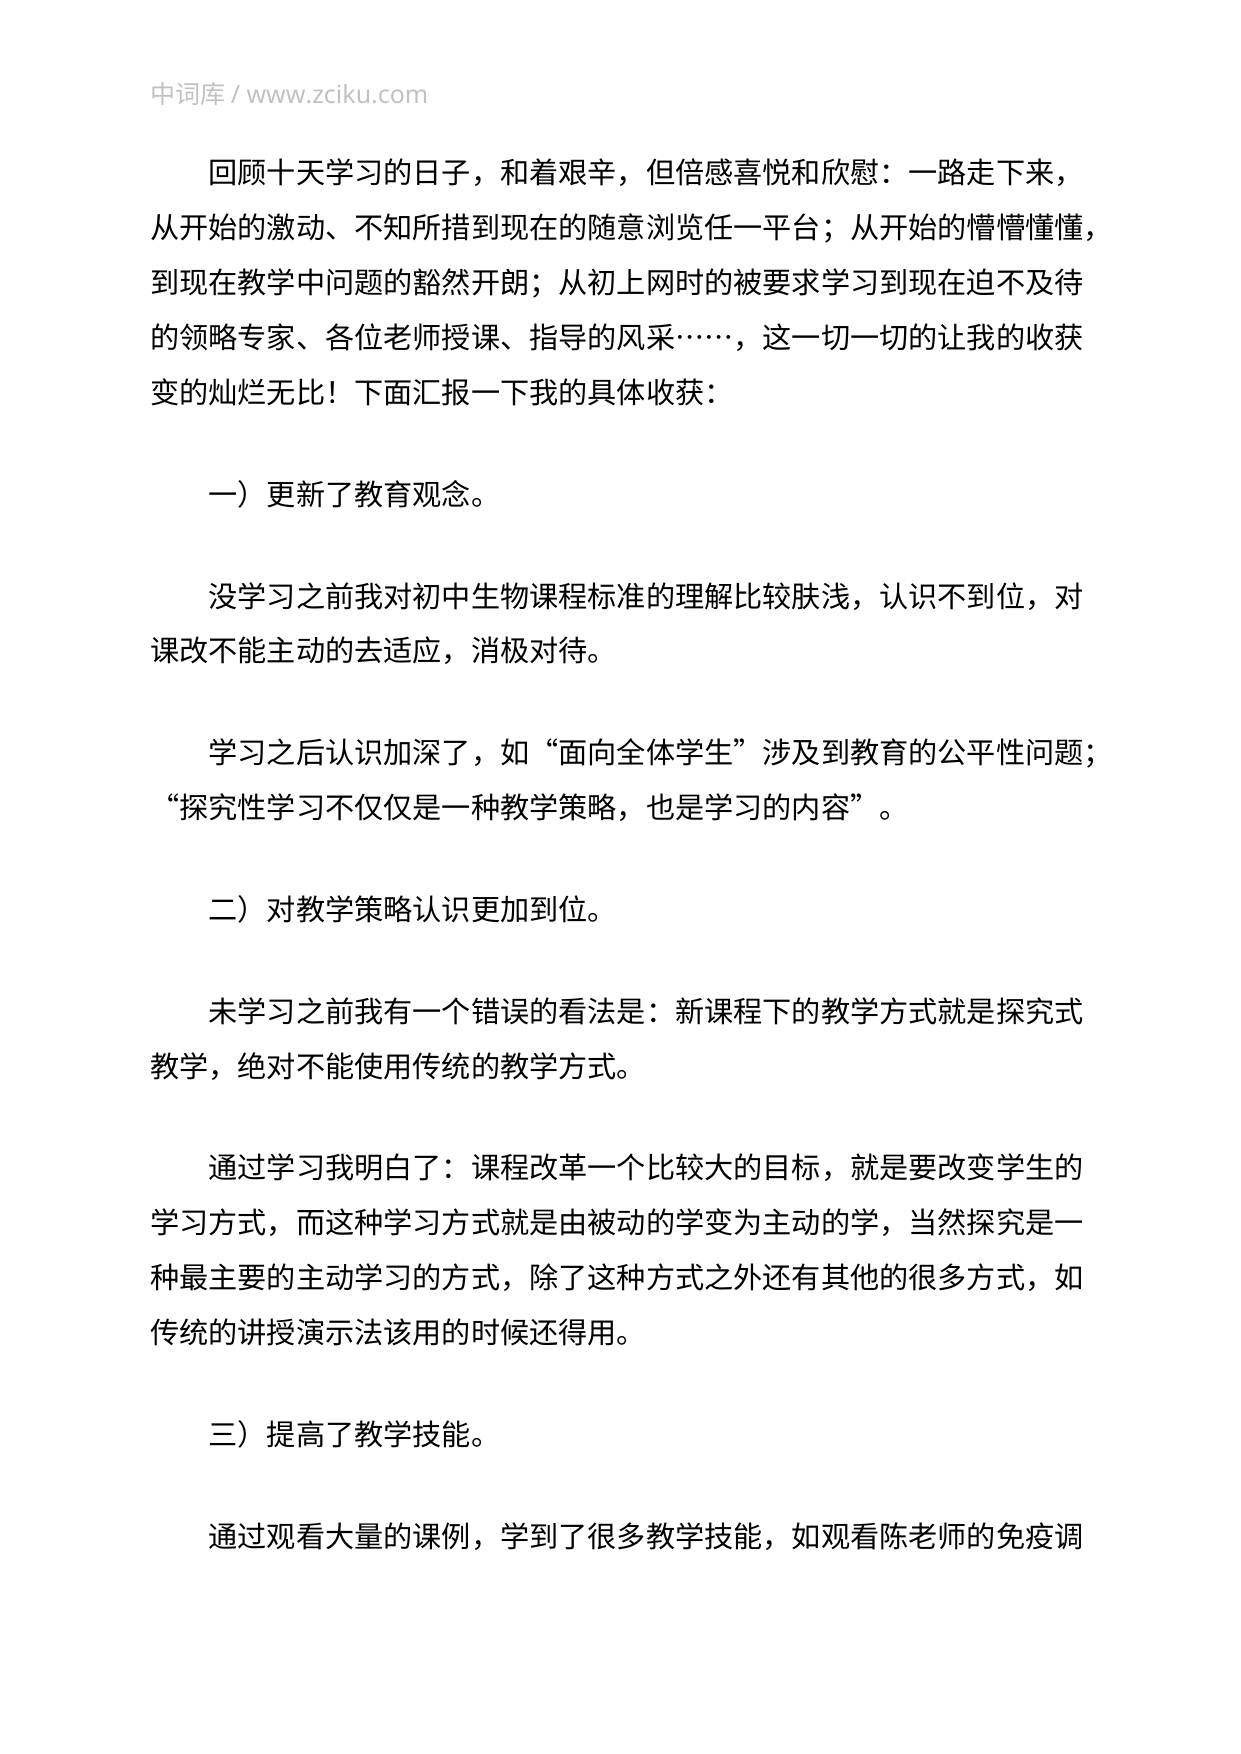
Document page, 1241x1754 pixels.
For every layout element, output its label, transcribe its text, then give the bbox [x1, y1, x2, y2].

text 二）对教学策略认识更加到位。 [150, 886, 1090, 929]
text 一）更新了教育观念。 [150, 471, 1090, 514]
text 没学习之前我对初中生物课程标准的理解比较肤浅，认识不到位，对课改不能主动的去适应，消极对待。 [150, 573, 1090, 670]
text 未学习之前我有一个错误的看法是：新课程下的教学方式就是探究式教学，绝对不能使用传统的教学方式。 [150, 988, 1090, 1085]
text 三）提高了教学技能。 [150, 1411, 1090, 1454]
text 回顾十天学习的日子，和着艰辛，但倍感喜悦和欣慰：一路走下来，从开始的激动、不知所措到现在的随意浏览任一平台；从开始的懵懵懂懂，到现在教学中问题的豁然开朗；从初上网时的被要求学习到现在迫不及待的领略专家、各位老师授课、指导的风采……，这一切一切的让我的收获变的灿烂无比！下面汇报一下我的具体收获： [150, 150, 1090, 412]
text 通过学习我明白了：课程改革一个比较大的目标，就是要改变学生的学习方式，而这种学习方式就是由被动的学变为主动的学，当然探究是一种最主要的主动学习的方式，除了这种方式之外还有其他的很多方式，如传统的讲授演示法该用的时候还得用。 [150, 1145, 1090, 1352]
text 学习之后认识加深了，如“面向全体学生”涉及到教育的公平性问题；“探究性学习不仅仅是一种教学策略，也是学习的内容”。 [150, 730, 1090, 827]
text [150, 1513, 1090, 1555]
